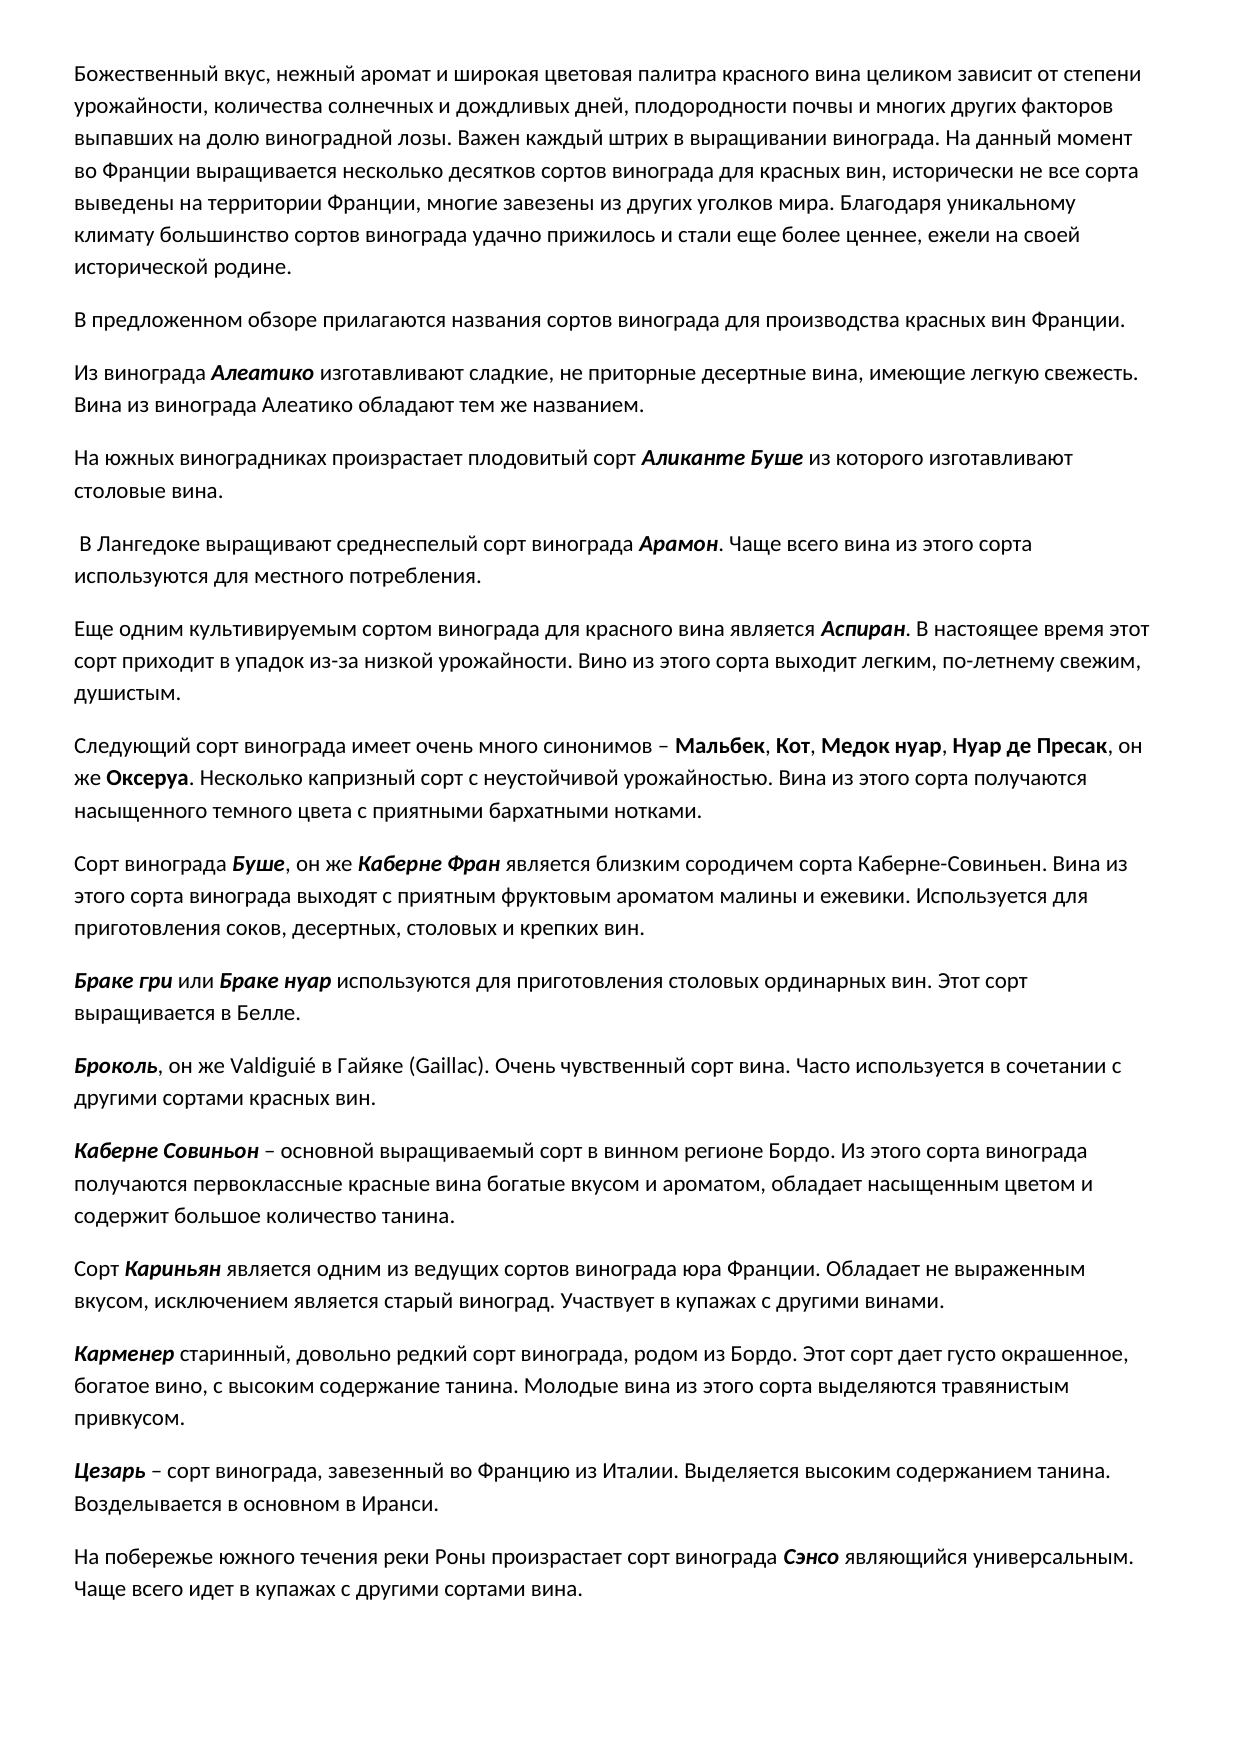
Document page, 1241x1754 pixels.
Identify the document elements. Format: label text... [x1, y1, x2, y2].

text На южных виноградниках произрастает плодовитый сорт Аликанте Буше из которого изготавливают столовые вина. [74, 443, 1152, 504]
text Следующий сорт винограда имеет очень много синонимов – Мальбек, Кот, Медок нуар, Нуар де Пресак, он же Оксеруа. Несколько капризный сорт с неустойчивой урожайностью. Вина из этого сорта получаются насыщенного темного цвета с приятными бархатными нотками. [74, 731, 1152, 824]
text Карменер старинный, довольно редкий сорт винограда, родом из Бордо. Этот сорт дает густо окрашенное, богатое вино, с высоким содержание танина. Молодые вина из этого сорта выделяются травянистым привкусом. [74, 1339, 1152, 1432]
text Броколь, он же Valdiguié в Гайяке (Gaillac). Очень чувственный сорт вина. Часто используется в сочетании с другими сортами красных вин. [74, 1051, 1152, 1112]
text В Лангедоке выращивают среднеспелый сорт винограда Арамон. Чаще всего вина из этого сорта используются для местного потребления. [74, 529, 1152, 589]
text На побережье южного течения реки Роны произрастает сорт винограда Сэнсо являющийся универсальным. Чаще всего идет в купажах с другими сортами вина. [74, 1542, 1152, 1602]
text Из винограда Алеатико изготавливают сладкие, не приторные десертные вина, имеющие легкую свежесть. Вина из винограда Алеатико обладают тем же названием. [74, 358, 1152, 418]
text Сорт Кариньян является одним из ведущих сортов винограда юра Франции. Обладает не выраженным вкусом, исключением является старый виноград. Участвует в купажах с другими винами. [74, 1254, 1152, 1314]
text Сорт винограда Буше, он же Каберне Фран является близким сородичем сорта Каберне-Совиньен. Вина из этого сорта винограда выходят с приятным фруктовым ароматом малины и ежевики. Используется для приготовления соков, десертных, столовых и крепких вин. [74, 849, 1152, 941]
text Божественный вкус, нежный аромат и широкая цветовая палитра красного вина целиком зависит от степени урожайности, количества солнечных и дождливых дней, плодородности почвы и многих других факторов выпавших на долю виноградной лозы. Важен каждый штрих в выращивании винограда. На данный момент во Франции выращивается несколько десятков сортов винограда для красных вин, исторически не все сорта выведены на территории Франции, многие завезены из других уголков мира. Благодаря уникальному климату большинство сортов винограда удачно прижилось и стали еще более ценнее, ежели на своей исторической родине. [74, 59, 1152, 280]
text Цезарь – сорт винограда, завезенный во Францию из Италии. Выделяется высоким содержанием танина. Возделывается в основном в Иранси. [74, 1457, 1152, 1517]
text Еще одним культивируемым сортом винограда для красного вина является Аспиран. В настоящее время этот сорт приходит в упадок из-за низкой урожайности. Вино из этого сорта выходит легким, по-летнему свежим, душистым. [74, 614, 1152, 706]
text Браке гри или Браке нуар используются для приготовления столовых ординарных вин. Этот сорт выращивается в Белле. [74, 966, 1152, 1026]
text В предложенном обзоре прилагаются названия сортов винограда для производства красных вин Франции. [74, 305, 1152, 333]
text Каберне Совиньон – основной выращиваемый сорт в винном регионе Бордо. Из этого сорта винограда получаются первоклассные красные вина богатые вкусом и ароматом, обладает насыщенным цветом и содержит большое количество танина. [74, 1137, 1152, 1229]
